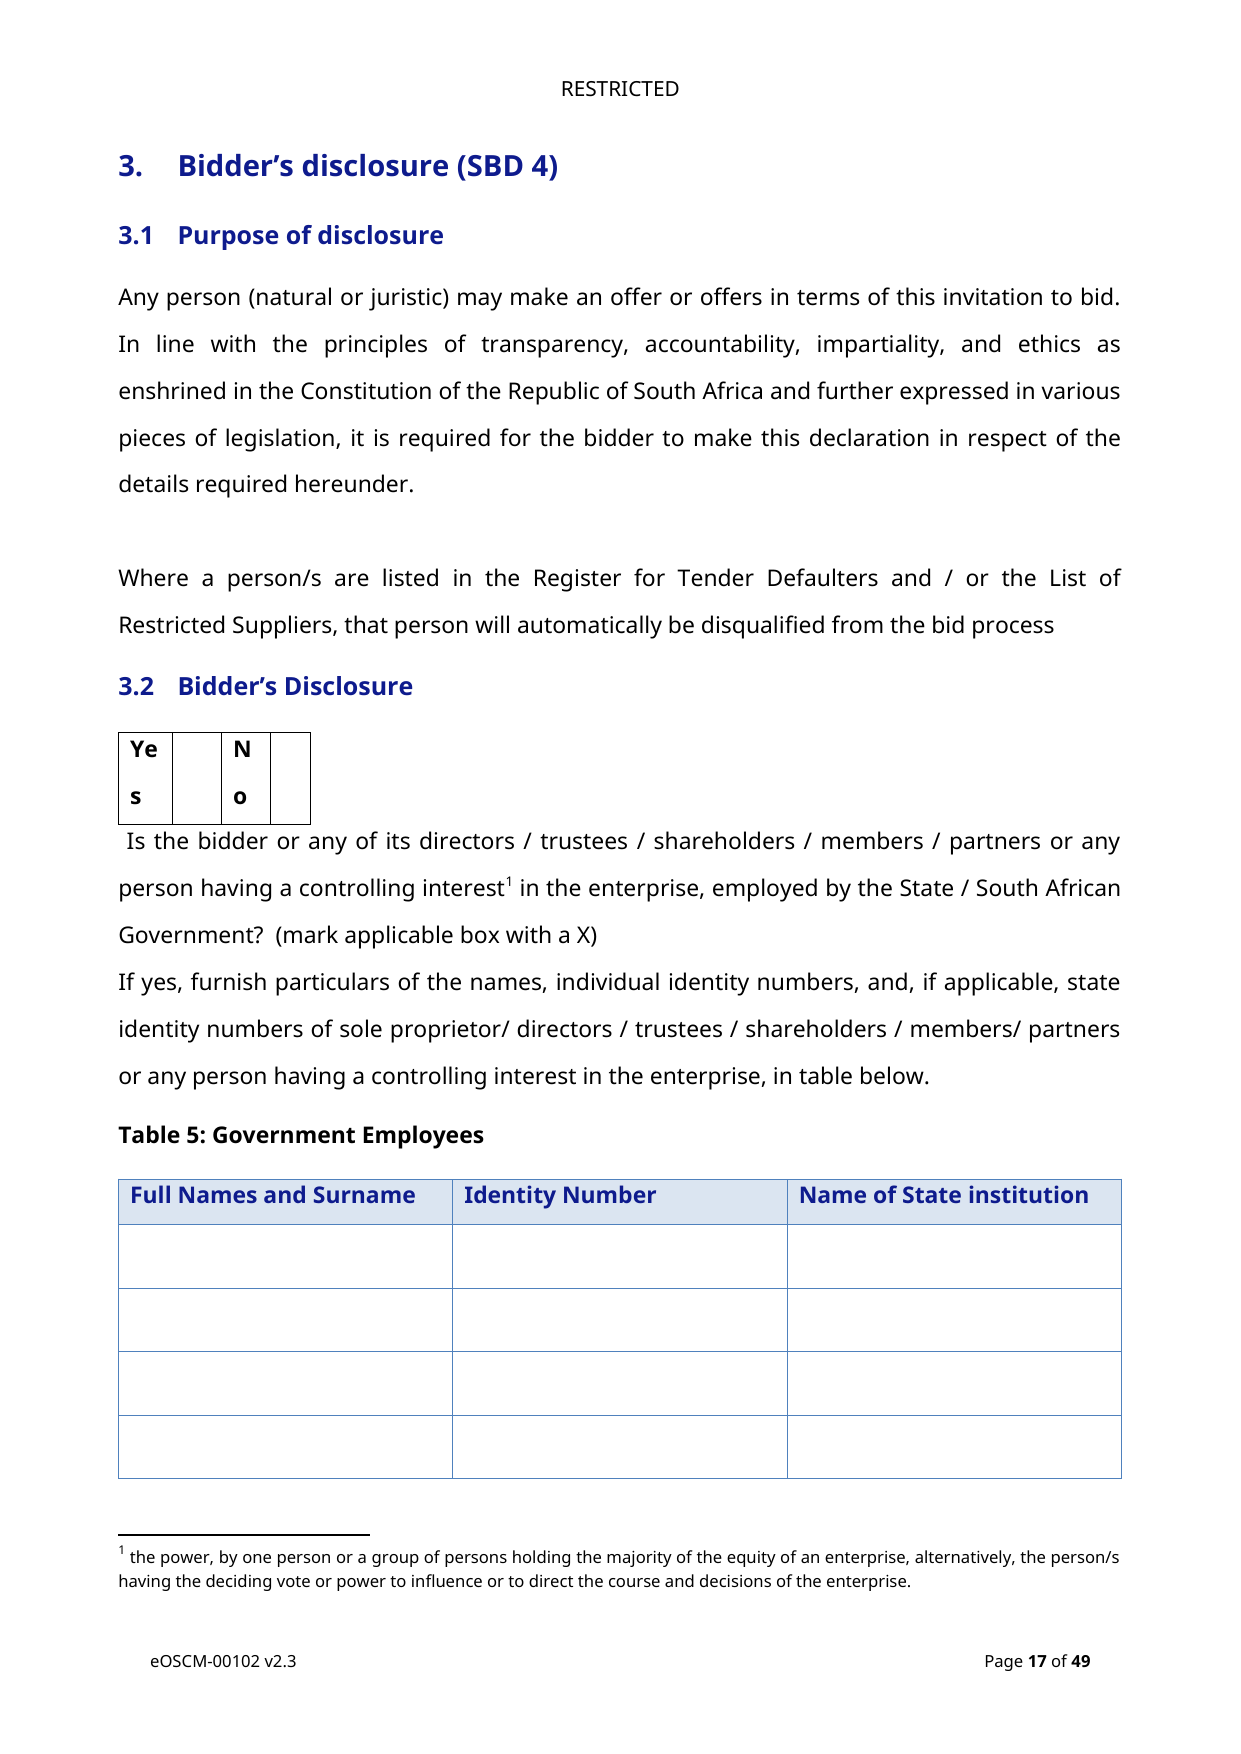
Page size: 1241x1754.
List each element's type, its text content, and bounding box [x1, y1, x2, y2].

table_cell [453, 1416, 787, 1478]
subtitle Bidder’s disclosure (SBD 4) [118, 145, 1122, 185]
table_header [271, 733, 310, 824]
text Any person (natural or juristic) may make an offer or offers in terms of this invitation to bid. In line with the principles of transparency, accountability, impartiality, and ethics as enshrined in the Constitution of the Republic of South Africa and further expressed in various pieces of legislation, it is required for the bidder to make this declaration in respect of the details required hereunder. [118, 281, 1122, 500]
text Where a person/s are listed in the Register for Tender Defaulters and / or the List of Restricted Suppliers, that person will automatically be disqualified from the bid process [118, 562, 1122, 640]
table_cell [119, 1289, 452, 1351]
table_cell [788, 1225, 1121, 1287]
table_header Full Names and Surname [119, 1180, 452, 1224]
table_header No [222, 733, 270, 824]
table_cell [788, 1416, 1121, 1478]
table_header Yes [119, 733, 172, 824]
text If yes, furnish particulars of the names, individual identity numbers, and, if applicable, state identity numbers of sole proprietor/ directors / trustees / shareholders / members/ partners or any person having a controlling interest in the enterprise, in table below. [118, 966, 1122, 1091]
table_cell [788, 1352, 1121, 1414]
subtitle Purpose of disclosure [118, 217, 1122, 251]
text Is the bidder or any of its directors / trustees / shareholders / members / partners or any person having a controlling interest in the enterprise, employed by the State / South African Government? (mark applicable box with a X) [118, 825, 1122, 950]
table_header [173, 733, 221, 824]
table_cell [453, 1225, 787, 1287]
text Table 5: Government Employees [118, 1119, 1122, 1150]
table_cell [119, 1416, 452, 1478]
table_header Identity Number [453, 1180, 787, 1224]
table_header Name of State institution [788, 1180, 1121, 1224]
table_cell [119, 1225, 452, 1287]
table_cell [453, 1352, 787, 1414]
table_cell [453, 1289, 787, 1351]
table_cell [119, 1352, 452, 1414]
table_cell [788, 1289, 1121, 1351]
subtitle Bidder’s Disclosure [118, 668, 1122, 702]
